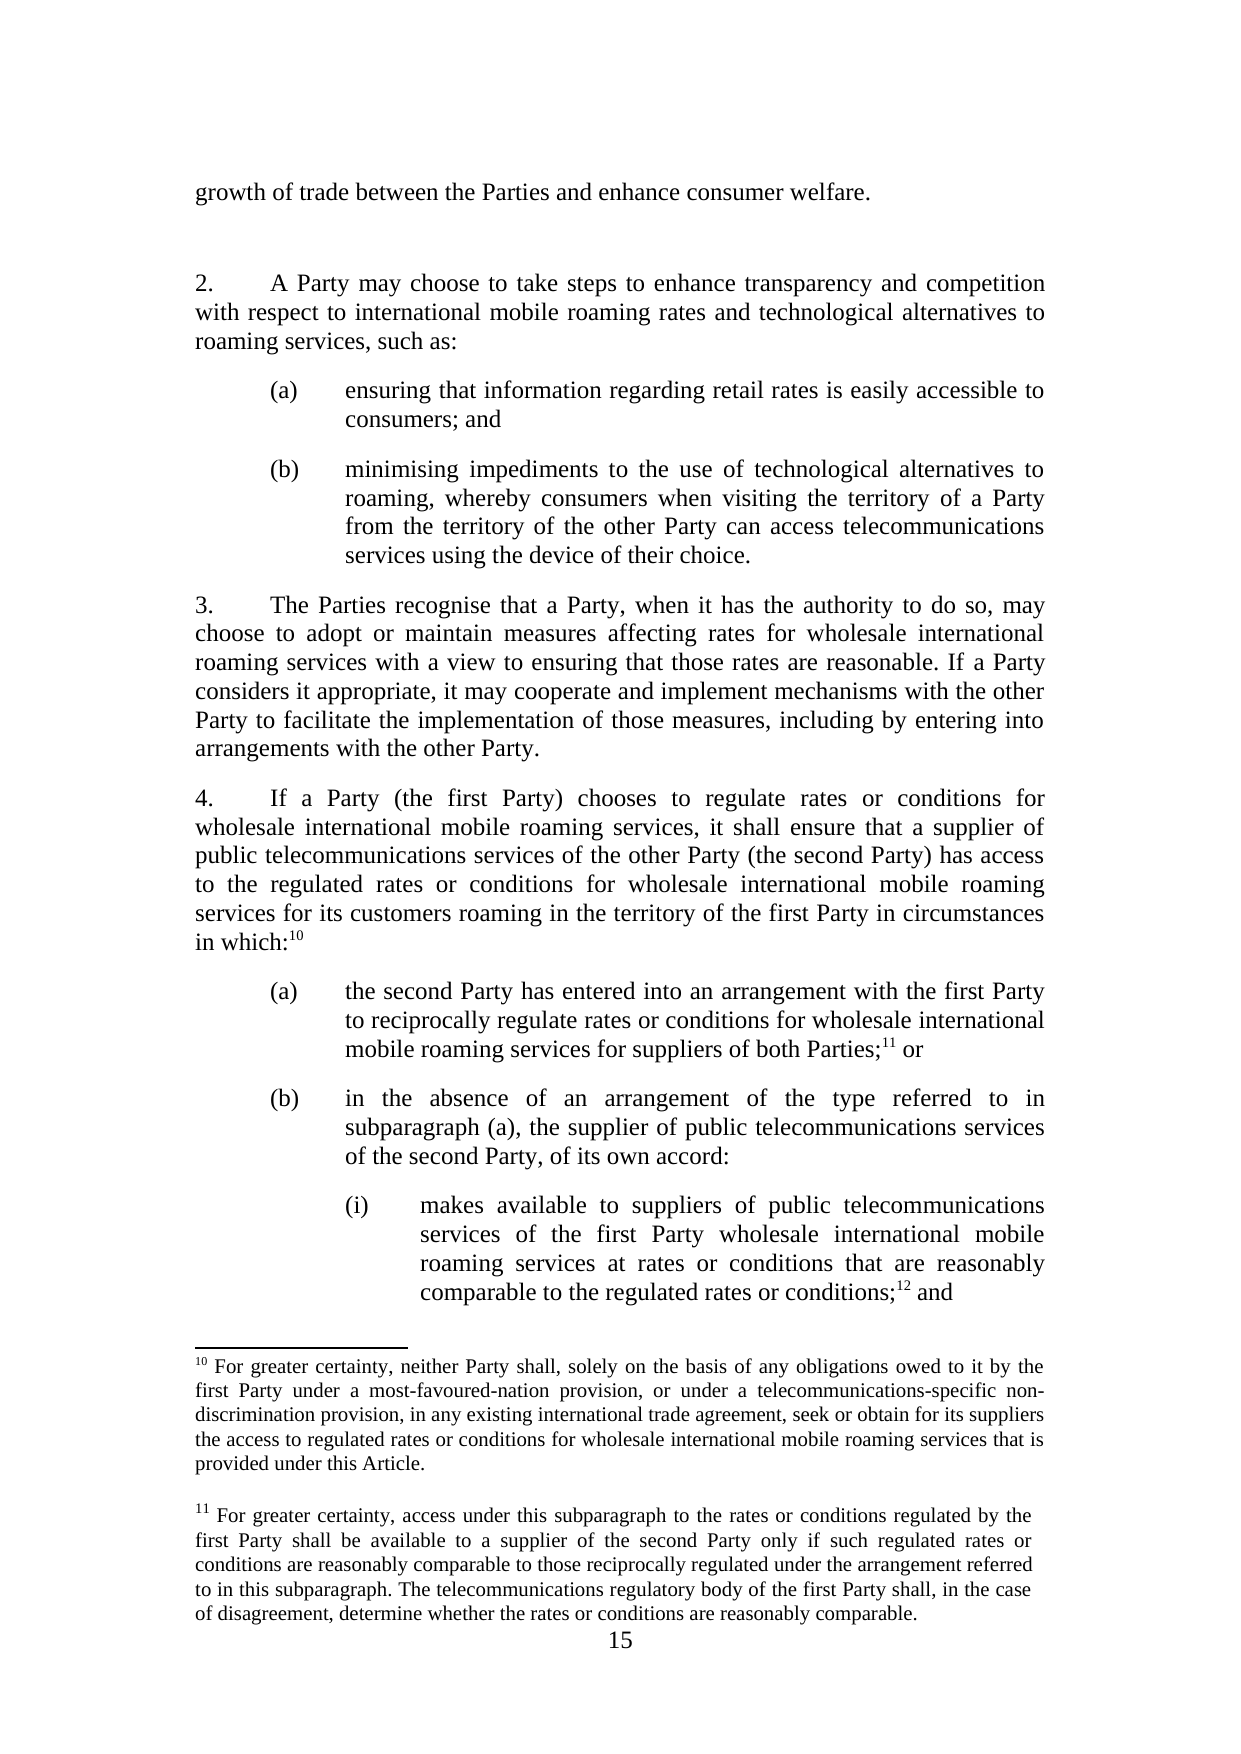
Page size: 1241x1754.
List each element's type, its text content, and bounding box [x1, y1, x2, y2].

list The Parties recognise that a Party, when it has the authority to do so, may choose to adopt or maintain measures affecting rates for wholesale international roaming services with a view to ensuring that those rates are reasonable. If a Party considers it appropriate, it may cooperate and implement mechanisms with the other Party to facilitate the implementation of those measures, including by entering into arrangements with the other Party. [195, 590, 1045, 762]
list A Party may choose to take steps to enhance transparency and competition with respect to international mobile roaming rates and technological alternatives to roaming services, such as: [195, 268, 1045, 355]
list in the absence of an arrangement of the type referred to in subparagraph (a), the supplier of public telecommunications services of the second Party, of its own accord: [270, 1083, 1045, 1170]
list the second Party has entered into an arrangement with the first Party to reciprocally regulate rates or conditions for wholesale international mobile roaming services for suppliers of both Parties; or [270, 976, 1045, 1063]
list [195, 177, 1041, 206]
list ensuring that information regarding retail rates is easily accessible to consumers; and [270, 376, 1045, 433]
list minimising impediments to the use of technological alternatives to roaming, whereby consumers when visiting the territory of a Party from the territory of the other Party can access telecommunications services using the device of their choice. [270, 454, 1045, 569]
list If a Party (the first Party) chooses to regulate rates or conditions for wholesale international mobile roaming services, it shall ensure that a supplier of public telecommunications services of the other Party (the second Party) has access to the regulated rates or conditions for wholesale international mobile roaming services for its customers roaming in the territory of the first Party in circumstances in which: [195, 783, 1045, 956]
list makes available to suppliers of public telecommunications services of the first Party wholesale international mobile roaming services at rates or conditions that are reasonably comparable to the regulated rates or conditions; and [345, 1191, 1045, 1306]
